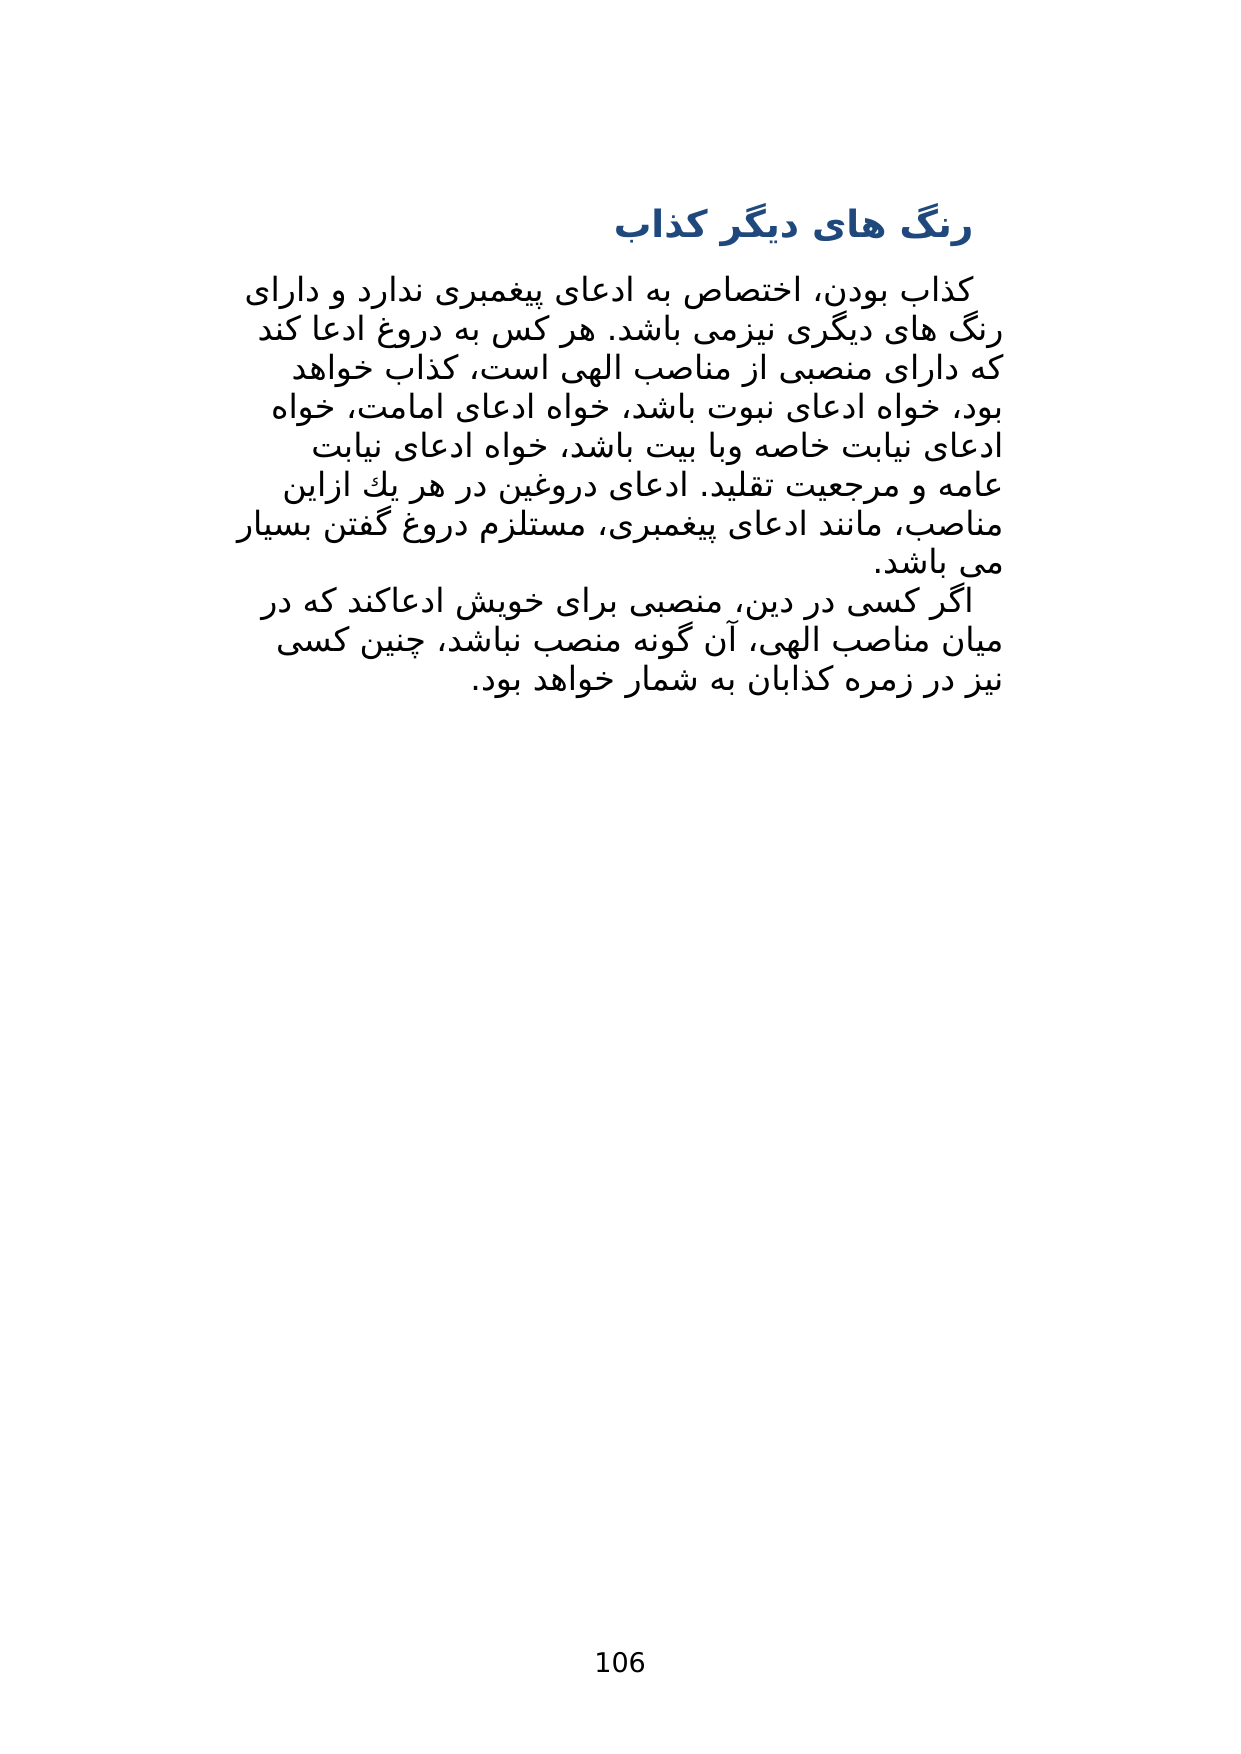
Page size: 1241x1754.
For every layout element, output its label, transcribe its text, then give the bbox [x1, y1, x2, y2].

text كذاب بودن، اختصاص به ادعاى پيغمبرى ندارد و داراى رنگ هاى ديگرى نيزمى باشد. هر كس به دروغ ادعا كند كه داراى منصبى از مناصب الهى است، كذاب خواهد بود، خواه ادعاى نبوت باشد، خواه ادعاى امامت، خواه ادعاى نيابت خاصه وبا بيت باشد، خواه ادعاى نيابت عامه و مرجعيت تقليد. ادعاى دروغين در هر يك ازاين مناصب، مانند ادعاى پيغمبرى، مستلزم دروغ گفتن بسيار مى باشد. [236, 271, 1004, 582]
text اگر كسى در دين، منصبى براى خويش ادعاكند كه در ميان مناصب الهى، آن گونه منصب نباشد، چنين كسى نيز در زمره كذابان به شمار خواهد بود. [236, 582, 1004, 698]
subtitle رنگ هاى ديگر كذاب [236, 202, 1004, 246]
